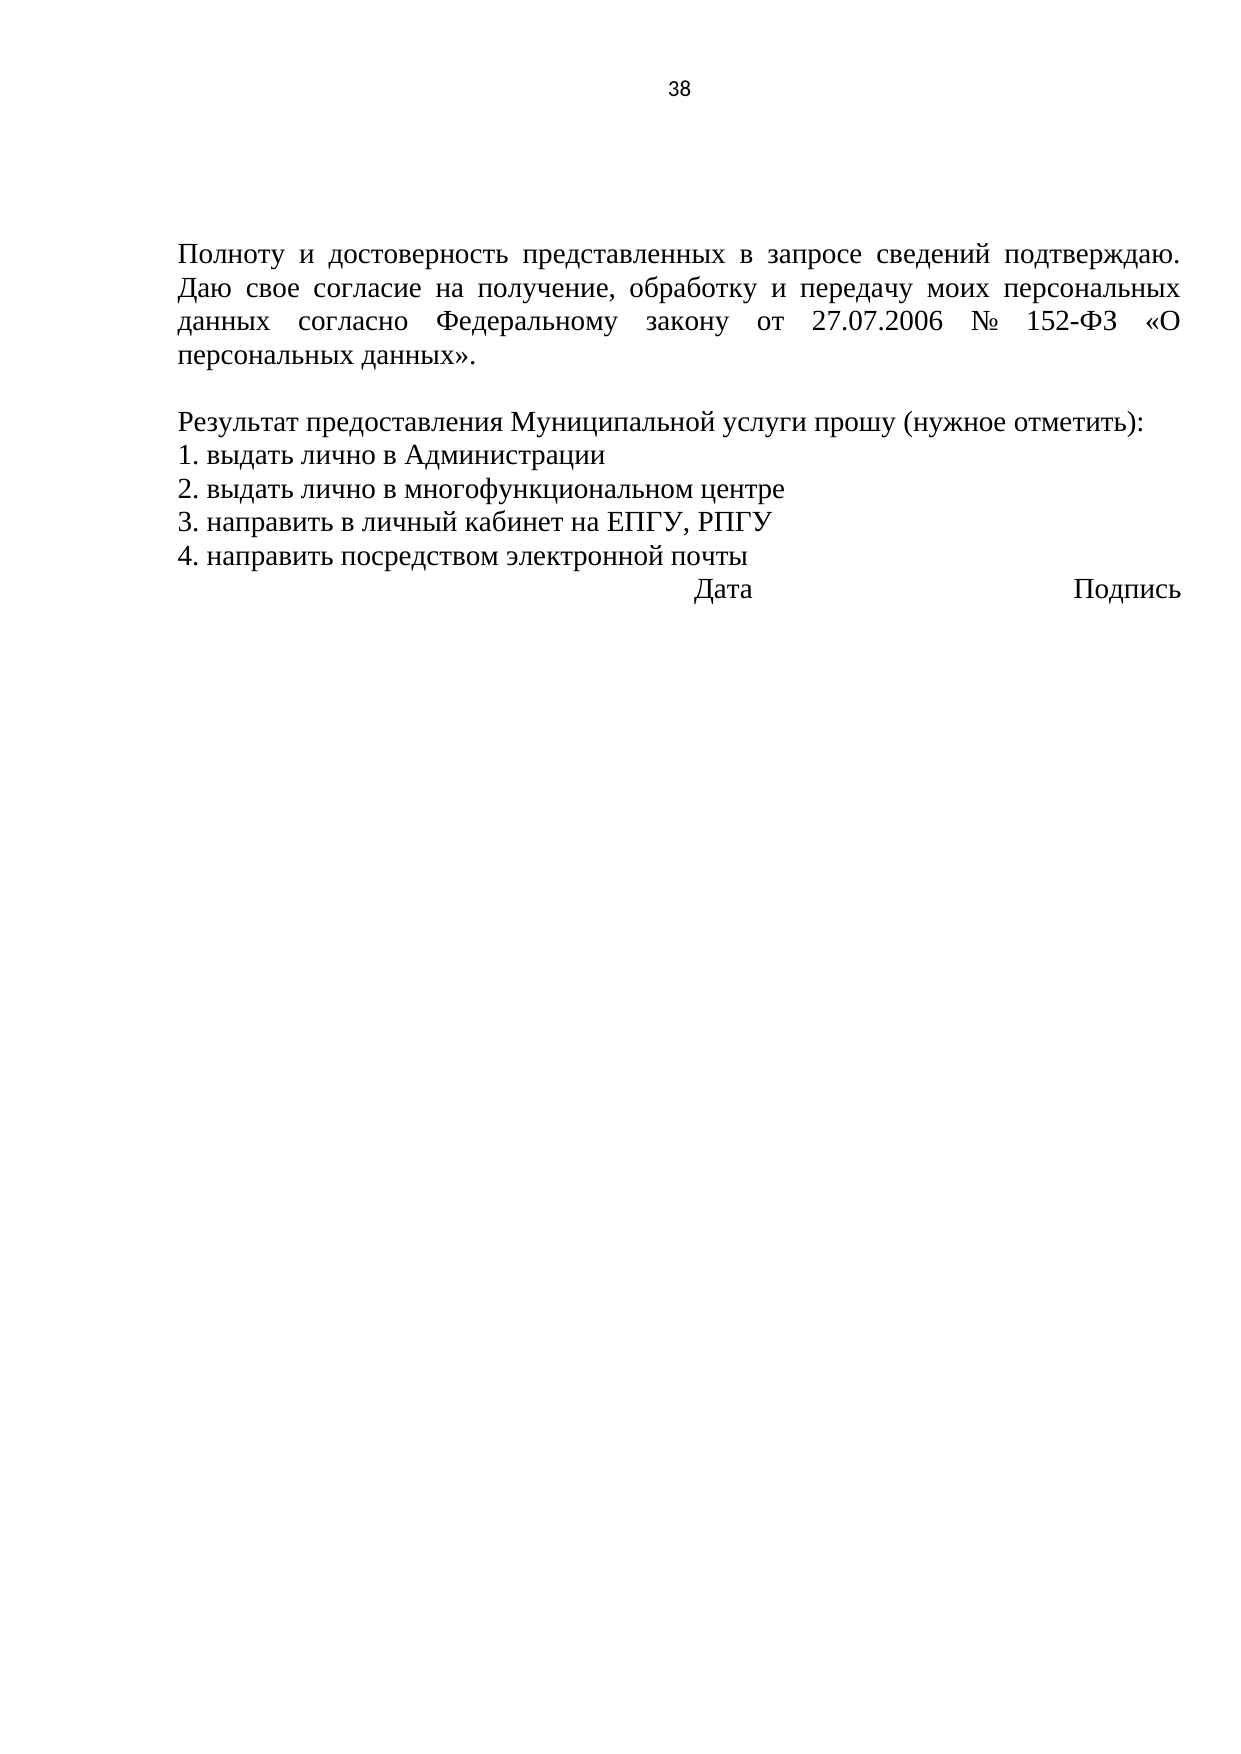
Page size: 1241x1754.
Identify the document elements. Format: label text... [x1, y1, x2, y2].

text Результат предоставления Муниципальной услуги прошу (нужное отметить): [177, 404, 1181, 437]
text 4. направить посредством электронной почты [177, 538, 1181, 572]
text 3. направить в личный кабинет на ЕПГУ, РПГУ [177, 504, 1181, 538]
text 1. выдать лично в Администрации [177, 437, 1181, 471]
text Дата Подпись [177, 572, 1181, 605]
text Полноту и достоверность представленных в запросе сведений подтверждаю. Даю свое согласие на получение, обработку и передачу моих персональных данных согласно Федеральному закону от 27.07.2006 № 152-ФЗ «О персональных данных». [177, 236, 1181, 370]
text 2. выдать лично в многофункциональном центре [177, 471, 1181, 504]
